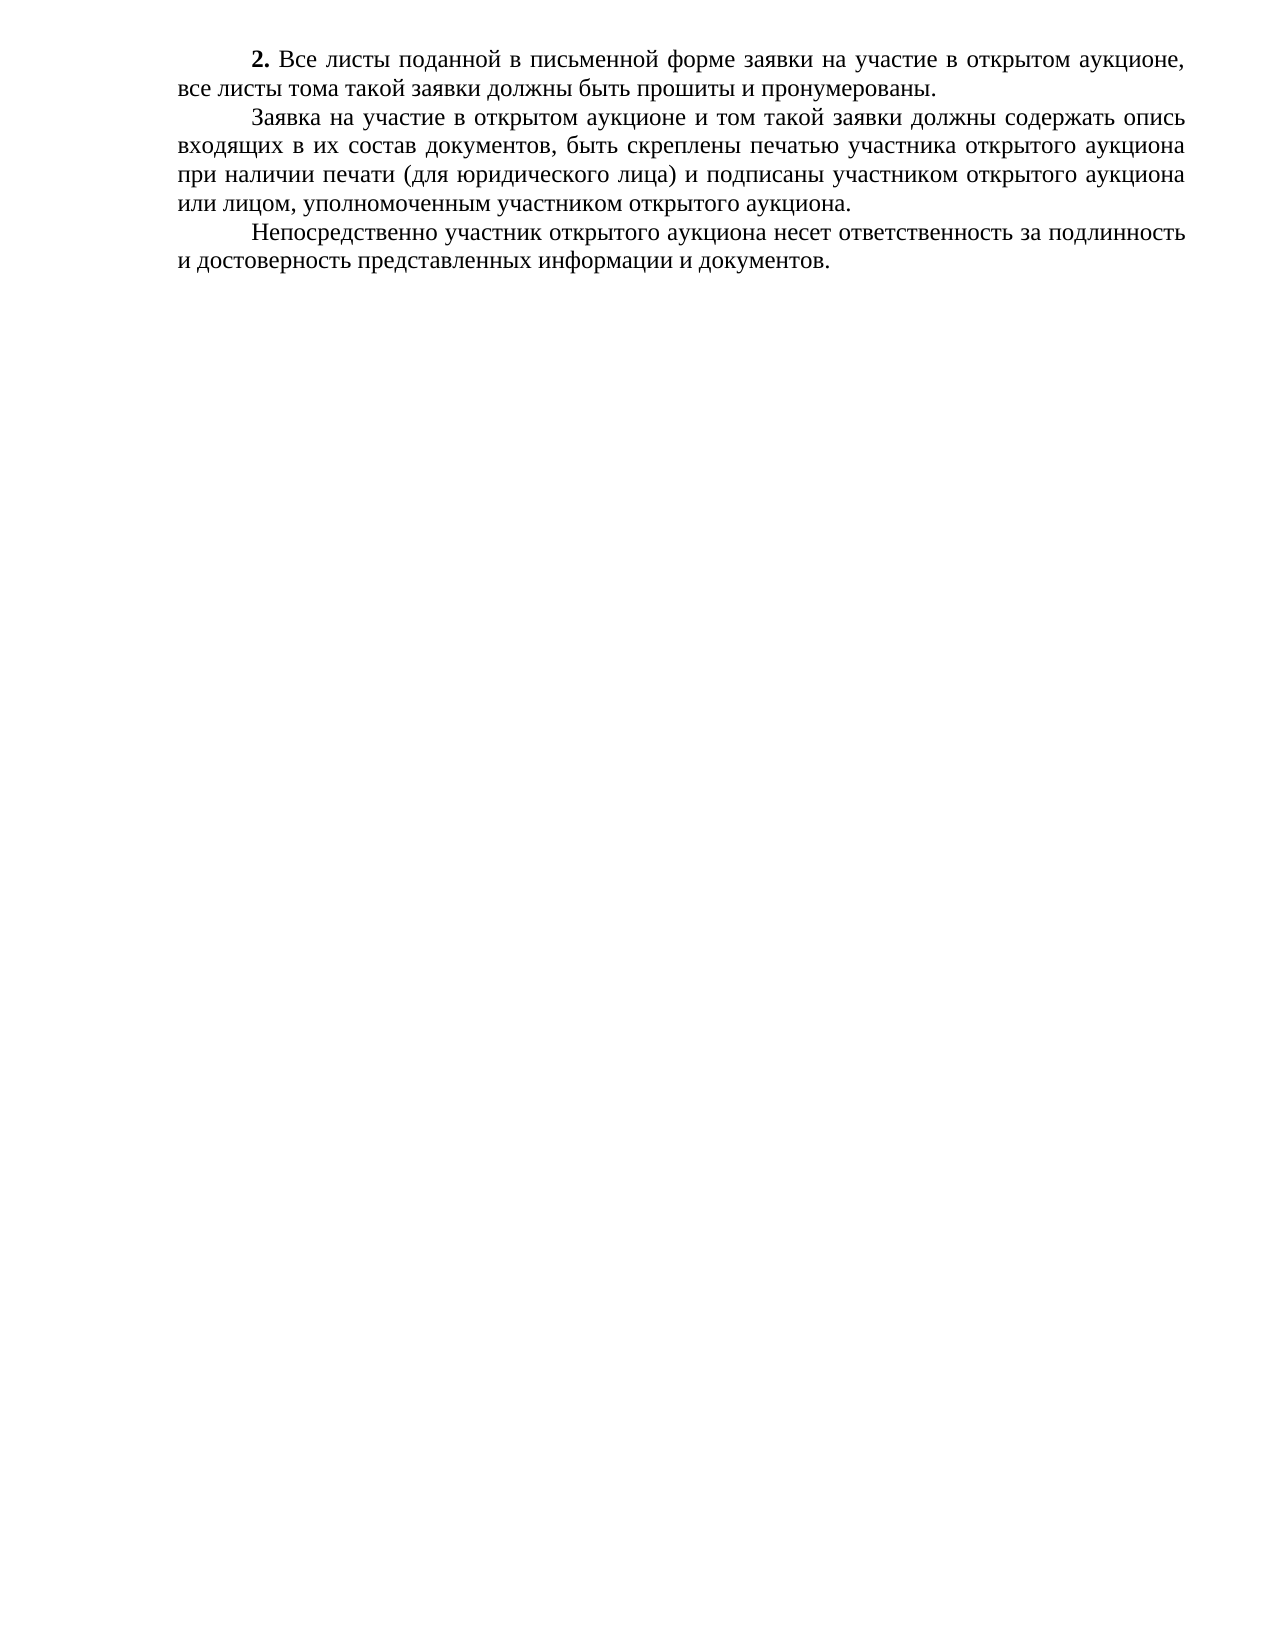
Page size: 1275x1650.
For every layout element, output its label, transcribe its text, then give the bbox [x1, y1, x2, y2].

text Непосредственно участник открытого аукциона несет ответственность за подлинность и достоверность представленных информации и документов. [177, 217, 1186, 274]
text Заявка на участие в открытом аукционе и том такой заявки должны содержать опись входящих в их состав документов, быть скреплены печатью участника открытого аукциона при наличии печати (для юридического лица) и подписаны участником открытого аукциона или лицом, уполномоченным участником открытого аукциона. [177, 102, 1186, 217]
text 2. Все листы поданной в письменной форме заявки на участие в открытом аукционе, все листы тома такой заявки должны быть прошиты и пронумерованы. [177, 44, 1186, 102]
